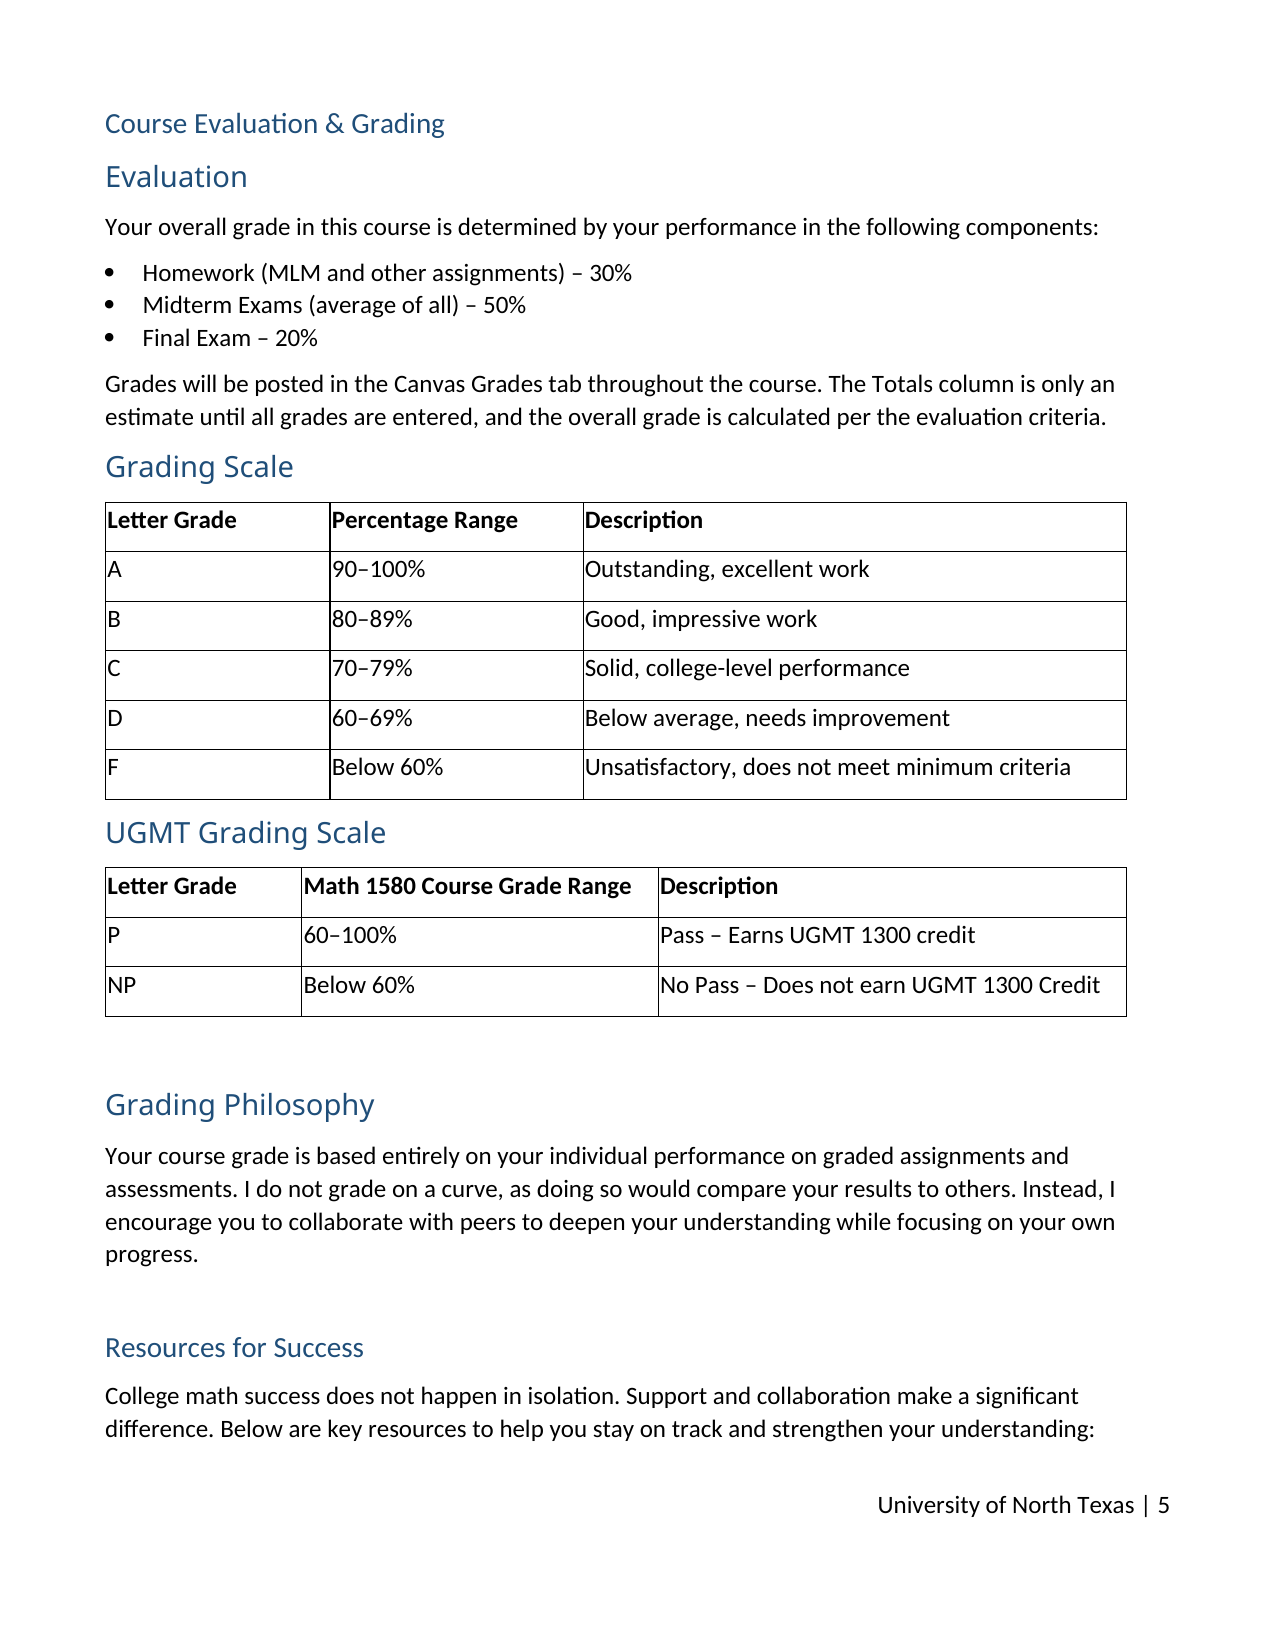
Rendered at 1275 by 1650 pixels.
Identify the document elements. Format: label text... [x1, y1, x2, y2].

table_cell C [106, 651, 329, 699]
subtitle Evaluation [105, 156, 1170, 196]
table_cell Unsatisfactory, does not meet minimum criteria [584, 750, 1126, 798]
table_cell Below average, needs improvement [584, 701, 1126, 749]
table_cell Solid, college-level performance [584, 651, 1126, 699]
table_cell F [106, 750, 329, 798]
table_cell A [106, 552, 329, 601]
text Grades will be posted in the Canvas Grades tab throughout the course. The Totals column is only an estimate until all grades are entered, and the overall grade is calculated per the evaluation criteria. [105, 368, 1170, 431]
table_cell 70–79% [331, 651, 583, 699]
text Your course grade is based entirely on your individual performance on graded assignments and assessments. I do not grade on a curve, as doing so would compare your results to others. Instead, I encourage you to collaborate with peers to deepen your understanding while focusing on your own progress. [105, 1140, 1170, 1269]
table_cell 60–69% [331, 701, 583, 749]
table_cell B [106, 602, 329, 650]
text College math success does not happen in isolation. Support and collaboration make a significant difference. Below are key resources to help you stay on track and strengthen your understanding: [105, 1380, 1170, 1444]
table_cell 80–89% [331, 602, 583, 650]
table_header Percentage Range [331, 503, 583, 551]
table_header Description [584, 503, 1126, 551]
table_cell D [106, 701, 329, 749]
list Final Exam – 20% [105, 322, 1170, 353]
table_cell Pass – Earns UGMT 1300 credit [659, 918, 1126, 966]
table_cell No Pass – Does not earn UGMT 1300 Credit [659, 967, 1126, 1016]
list Midterm Exams (average of all) – 50% [105, 289, 1170, 320]
table_header Letter Grade [106, 503, 329, 551]
table_cell Outstanding, excellent work [584, 552, 1126, 601]
table_cell P [106, 918, 301, 966]
table_cell Below 60% [302, 967, 658, 1016]
list Homework (MLM and other assignments) – 30% [105, 257, 1170, 287]
table_cell NP [106, 967, 301, 1016]
subtitle Grading Philosophy [105, 1084, 1170, 1124]
subtitle UGMT Grading Scale [105, 812, 1170, 852]
subtitle Course Evaluation & Grading [105, 105, 1170, 141]
table_cell 90–100% [331, 552, 583, 601]
table_header Math 1580 Course Grade Range [302, 868, 658, 917]
table_cell Good, impressive work [584, 602, 1126, 650]
table_header Letter Grade [106, 868, 301, 917]
subtitle Resources for Success [105, 1329, 1170, 1365]
table_cell Below 60% [331, 750, 583, 798]
table_header Description [659, 868, 1126, 917]
table_cell 60–100% [302, 918, 658, 966]
text Your overall grade in this course is determined by your performance in the following components: [105, 211, 1170, 242]
subtitle Grading Scale [105, 446, 1170, 486]
